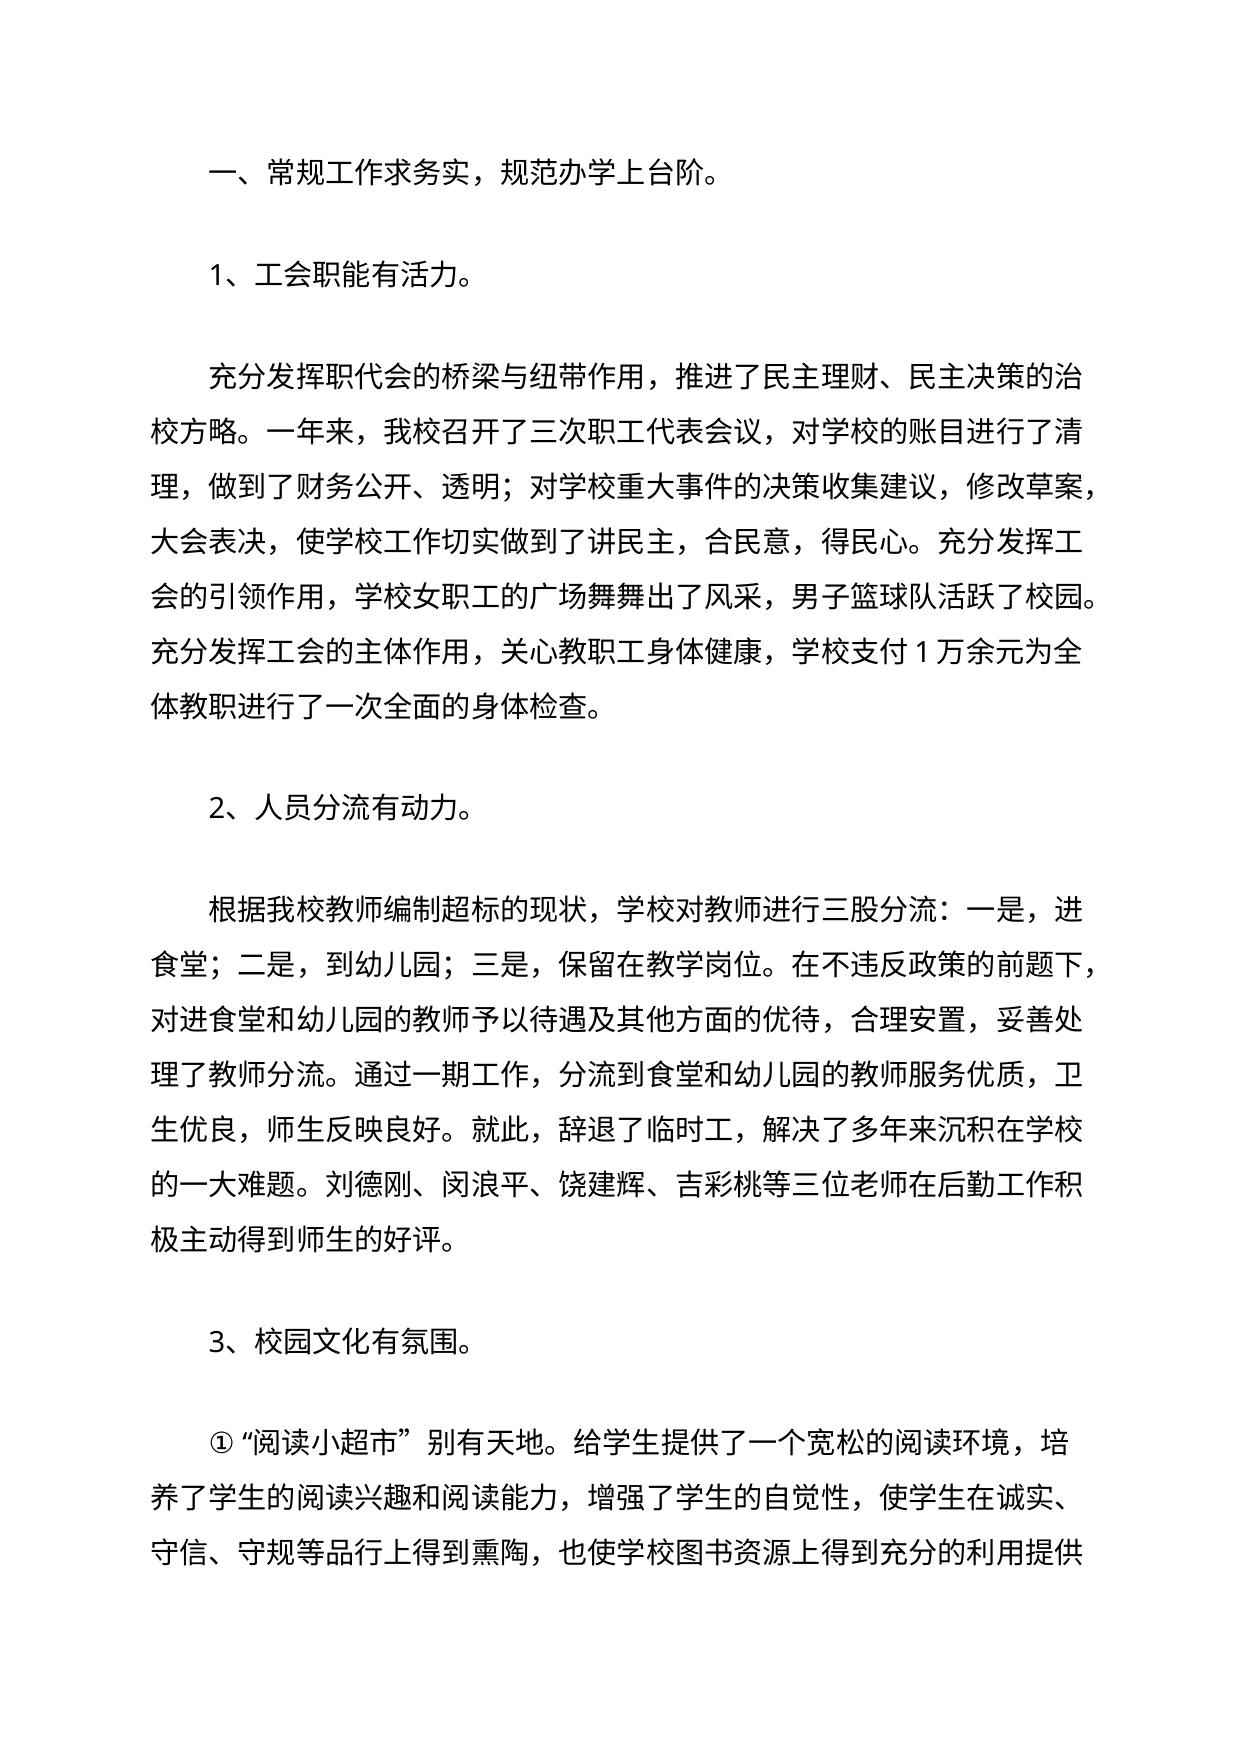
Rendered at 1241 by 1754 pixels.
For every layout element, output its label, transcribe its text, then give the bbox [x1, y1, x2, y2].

text 充分发挥职代会的桥梁与纽带作用，推进了民主理财、民主决策的治校方略。一年来，我校召开了三次职工代表会议，对学校的账目进行了清理，做到了财务公开、透明；对学校重大事件的决策收集建议，修改草案，大会表决，使学校工作切实做到了讲民主，合民意，得民心。充分发挥工会的引领作用，学校女职工的广场舞舞出了风采，男子篮球队活跃了校园。充分发挥工会的主体作用，关心教职工身体健康，学校支付1万余元为全体教职进行了一次全面的身体检查。 [150, 354, 1090, 726]
text 一、常规工作求务实，规范办学上台阶。 [150, 150, 1090, 192]
text 2、人员分流有动力。 [150, 785, 1090, 827]
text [150, 1420, 1090, 1572]
text 1、工会职能有活力。 [150, 252, 1090, 294]
text 根据我校教师编制超标的现状，学校对教师进行三股分流：一是，进食堂；二是，到幼儿园；三是，保留在教学岗位。在不违反政策的前题下，对进食堂和幼儿园的教师予以待遇及其他方面的优待，合理安置，妥善处理了教师分流。通过一期工作，分流到食堂和幼儿园的教师服务优质，卫生优良，师生反映良好。就此，辞退了临时工，解决了多年来沉积在学校的一大难题。刘德刚、闵浪平、饶建辉、吉彩桃等三位老师在后勤工作积极主动得到师生的好评。 [150, 887, 1090, 1259]
text 3、校园文化有氛围。 [150, 1318, 1090, 1361]
